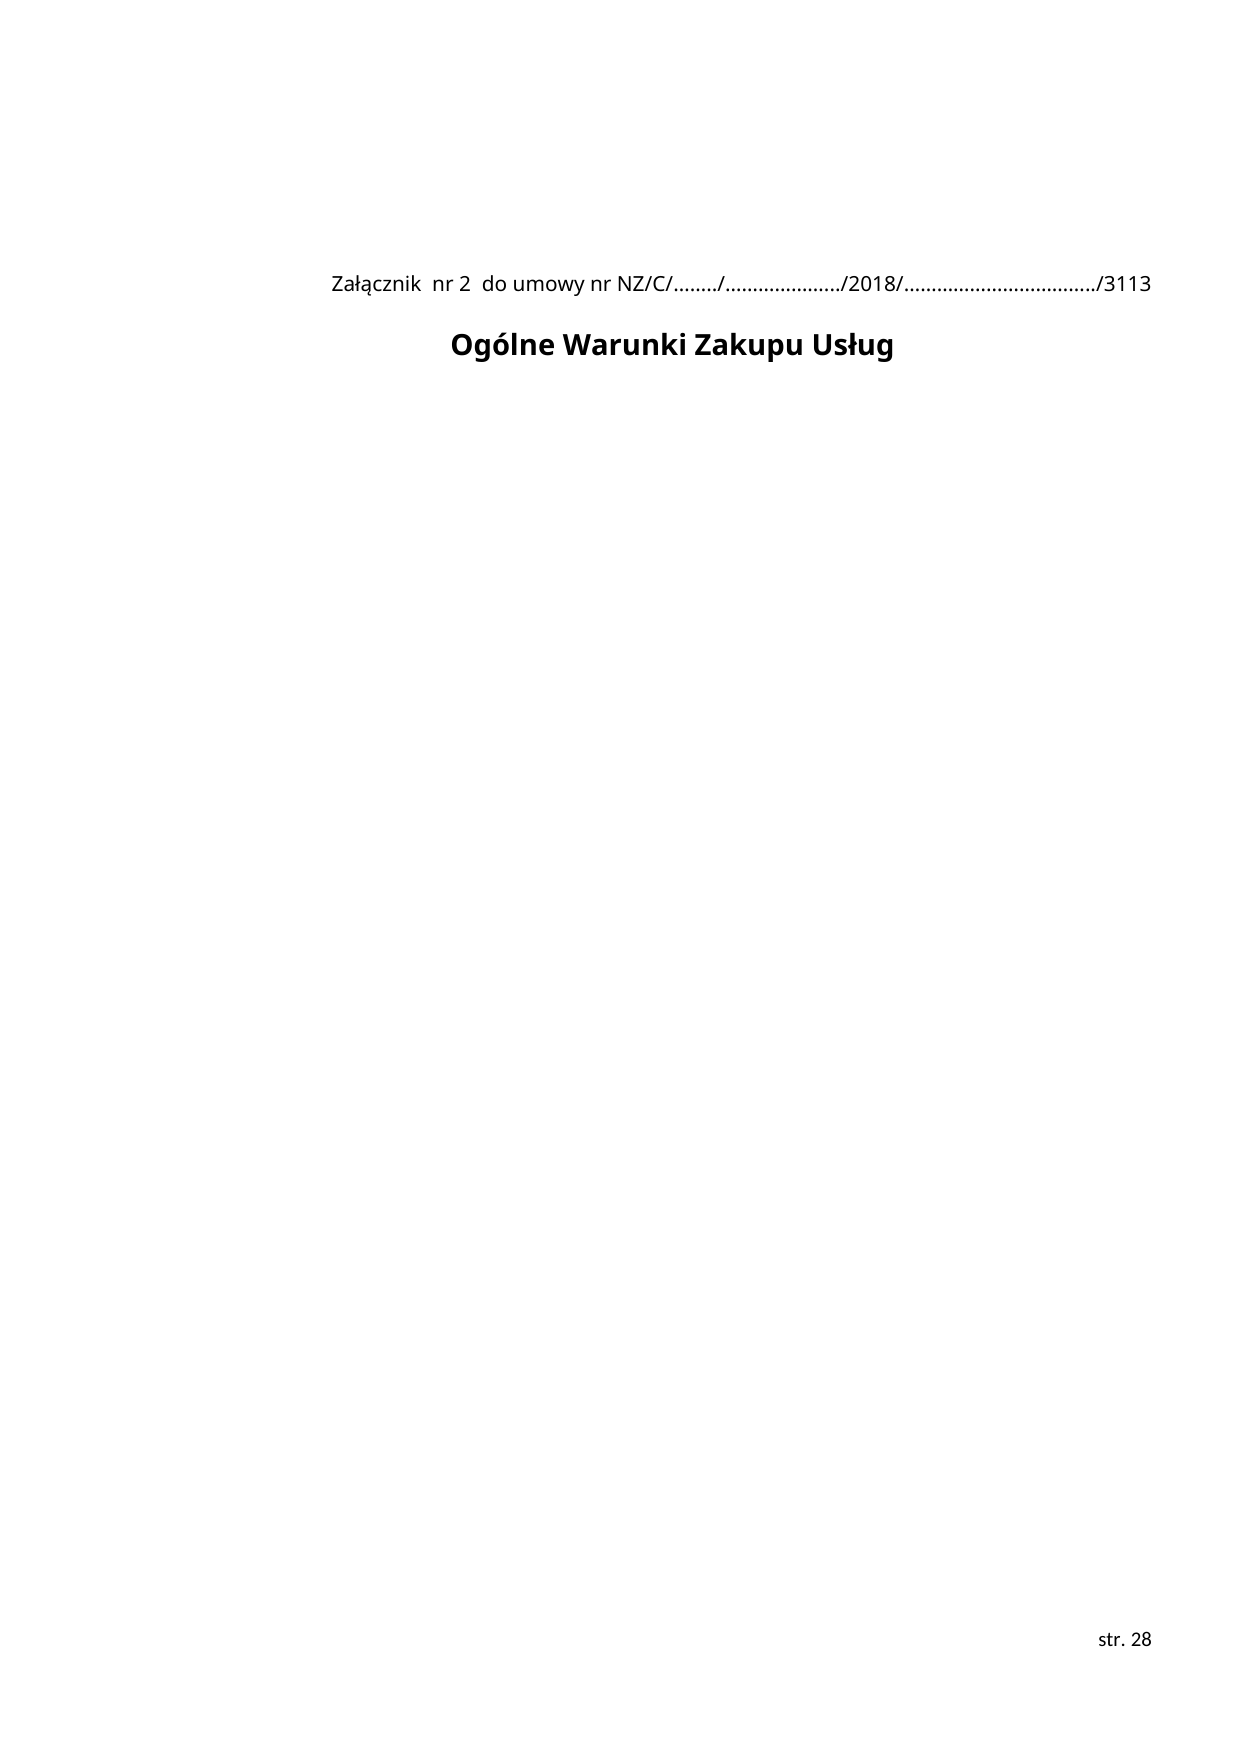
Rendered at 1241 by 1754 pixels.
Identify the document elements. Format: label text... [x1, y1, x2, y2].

text Ogólne Warunki Zakupu Usług [193, 324, 1152, 364]
text Załącznik nr 2 do umowy nr NZ/C/……../……………….../2018/……………………………../3113 [118, 269, 1152, 298]
